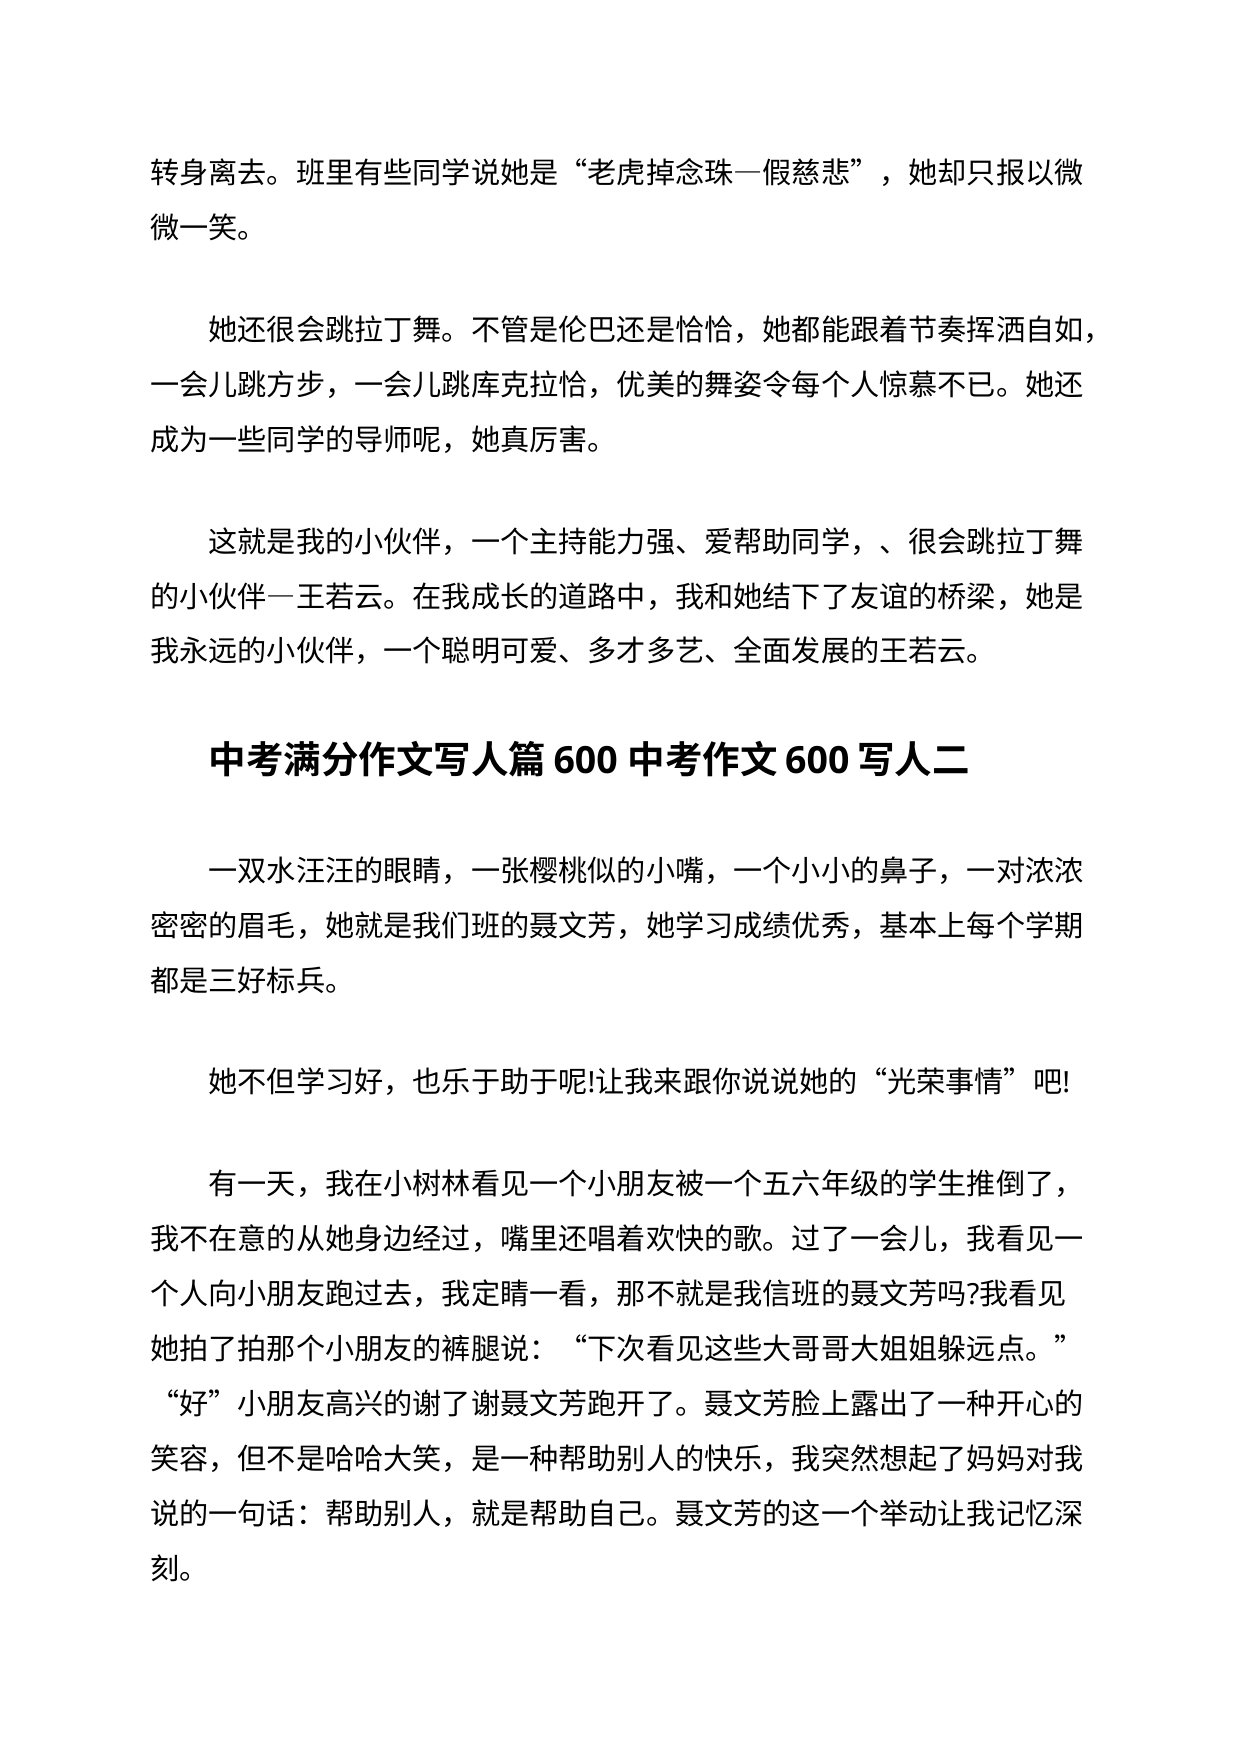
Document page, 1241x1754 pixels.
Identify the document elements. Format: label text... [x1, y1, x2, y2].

text 这就是我的小伙伴，一个主持能力强、爱帮助同学，、很会跳拉丁舞的小伙伴—王若云。在我成长的道路中，我和她结下了友谊的桥梁，她是我永远的小伙伴，一个聪明可爱、多才多艺、全面发展的王若云。 [150, 518, 1090, 670]
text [150, 150, 1090, 247]
text 她还很会跳拉丁舞。不管是伦巴还是恰恰，她都能跟着节奏挥洒自如，一会儿跳方步，一会儿跳库克拉恰，优美的舞姿令每个人惊慕不已。她还成为一些同学的导师呢，她真厉害。 [150, 307, 1090, 459]
text 有一天，我在小树林看见一个小朋友被一个五六年级的学生推倒了，我不在意的从她身边经过，嘴里还唱着欢快的歌。过了一会儿，我看见一个人向小朋友跑过去，我定睛一看，那不就是我信班的聂文芳吗?我看见她拍了拍那个小朋友的裤腿说：“下次看见这些大哥哥大姐姐躲远点。”“好”小朋友高兴的谢了谢聂文芳跑开了。聂文芳脸上露出了一种开心的笑容，但不是哈哈大笑，是一种帮助别人的快乐，我突然想起了妈妈对我说的一句话：帮助别人，就是帮助自己。聂文芳的这一个举动让我记忆深刻。 [150, 1161, 1090, 1588]
text 一双水汪汪的眼睛，一张樱桃似的小嘴，一个小小的鼻子，一对浓浓密密的眉毛，她就是我们班的聂文芳，她学习成绩优秀，基本上每个学期都是三好标兵。 [150, 847, 1090, 999]
text 她不但学习好，也乐于助于呢!让我来跟你说说她的“光荣事情”吧! [150, 1059, 1090, 1101]
text 中考满分作文写人篇600 中考作文600写人二 [150, 730, 1090, 784]
